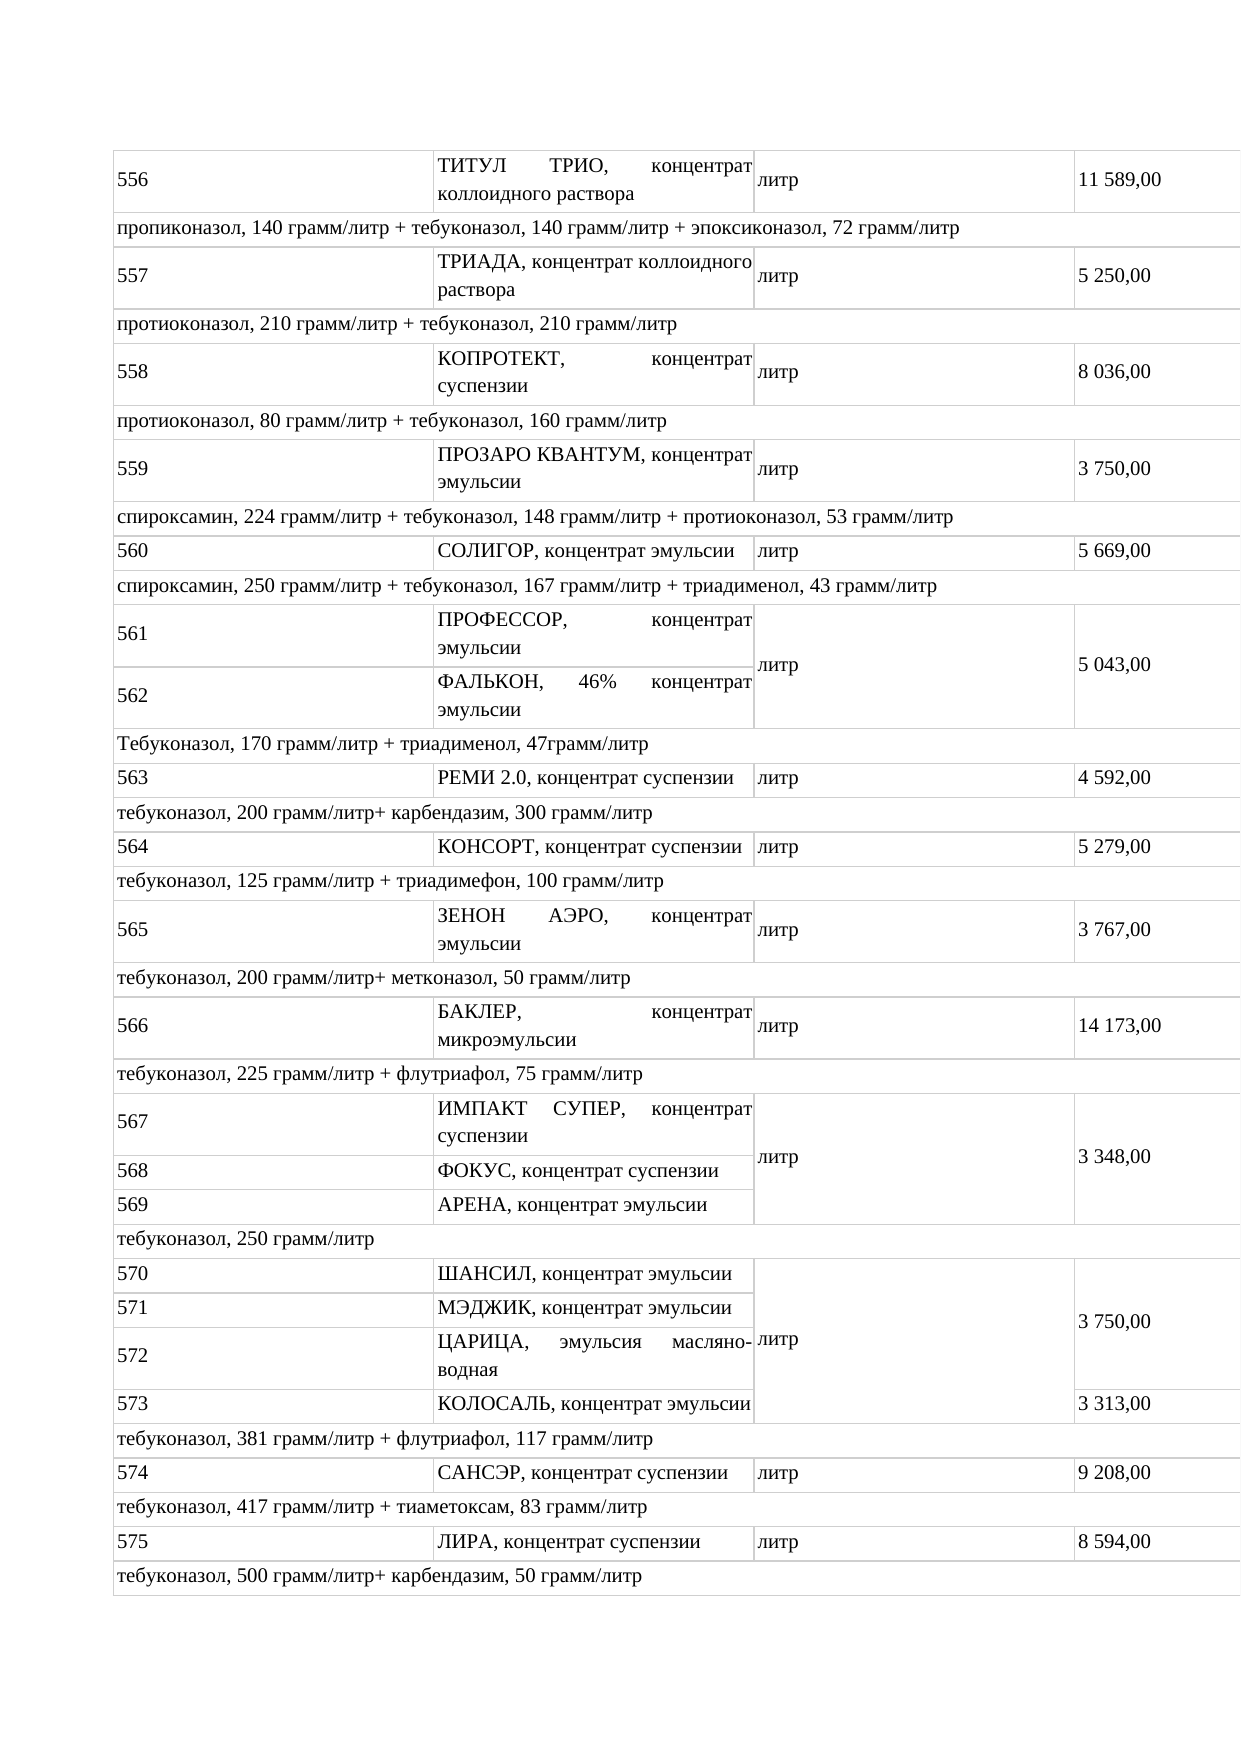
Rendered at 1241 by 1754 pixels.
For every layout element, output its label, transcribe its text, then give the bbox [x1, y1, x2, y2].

table_cell тебуконазол, 500 грамм/литр+ карбендазим, 50 грамм/литр [114, 1562, 1240, 1595]
table_cell литр [755, 901, 1074, 962]
table_cell пропиконазол, 140 грамм/литр + тебуконазол, 140 грамм/литр + эпоксиконазол, 72 грамм/литр [114, 213, 1240, 246]
table_cell 559 [114, 440, 433, 501]
table_cell 8 594,00 [1075, 1527, 1240, 1560]
table_cell 563 [114, 764, 433, 797]
table_cell 571 [114, 1294, 433, 1327]
table_cell тебуконазол, 125 грамм/литр + триадимефон, 100 грамм/литр [114, 867, 1240, 900]
table_cell КОНСОРТ, концентрат суспензии [434, 833, 753, 866]
table_cell БАКЛЕР, концентрат микроэмульсии [434, 998, 753, 1058]
table_cell тебуконазол, 225 грамм/литр + флутриафол, 75 грамм/литр [114, 1060, 1240, 1093]
table_cell 3 348,00 [1075, 1094, 1240, 1223]
table_cell ФОКУС, концентрат суспензии [434, 1156, 753, 1189]
table_cell тебуконазол, 250 грамм/литр [114, 1225, 1240, 1258]
table_cell литр [755, 1094, 1074, 1223]
table_cell протиоконазол, 80 грамм/литр + тебуконазол, 160 грамм/литр [114, 406, 1240, 439]
table_cell ЛИРА, концентрат суспензии [434, 1527, 753, 1560]
table_cell литр [755, 605, 1074, 728]
table_cell 575 [114, 1527, 433, 1560]
table_cell 567 [114, 1094, 433, 1155]
table_cell 5 669,00 [1075, 537, 1240, 570]
table_cell 14 173,00 [1075, 998, 1240, 1058]
table_cell литр [755, 537, 1074, 570]
table_cell литр [755, 344, 1074, 405]
table_cell САНСЭР, концентрат суспензии [434, 1459, 753, 1492]
table_cell 565 [114, 901, 433, 962]
table_cell ЗЕНОН АЭРО, концентрат эмульсии [434, 901, 753, 962]
table_cell 570 [114, 1259, 433, 1292]
table_cell 558 [114, 344, 433, 405]
table_cell 561 [114, 605, 433, 666]
table_cell Тебуконазол, 170 грамм/литр + триадименол, 47грамм/литр [114, 729, 1240, 762]
table_cell 3 767,00 [1075, 901, 1240, 962]
table_cell протиоконазол, 210 грамм/литр + тебуконазол, 210 грамм/литр [114, 310, 1240, 343]
table_cell спироксамин, 250 грамм/литр + тебуконазол, 167 грамм/литр + триадименол, 43 грамм/литр [114, 571, 1240, 604]
table_cell ТИТУЛ ТРИО, концентрат коллоидного раствора [434, 151, 753, 212]
table_cell 574 [114, 1459, 433, 1492]
table_cell РЕМИ 2.0, концентрат суспензии [434, 764, 753, 797]
table_cell ФАЛЬКОН, 46% концентрат эмульсии [434, 668, 753, 728]
table_cell 3 750,00 [1075, 1259, 1240, 1388]
table_cell 3 750,00 [1075, 440, 1240, 501]
table_cell 562 [114, 668, 433, 728]
table_cell литр [755, 998, 1074, 1058]
table_cell 572 [114, 1328, 433, 1388]
table_cell СОЛИГОР, концентрат эмульсии [434, 537, 753, 570]
table_cell 560 [114, 537, 433, 570]
table_cell 11 589,00 [1075, 151, 1240, 212]
table_cell 569 [114, 1190, 433, 1223]
table_cell литр [755, 764, 1074, 797]
table_cell АРЕНА, концентрат эмульсии [434, 1190, 753, 1223]
table_cell 5 043,00 [1075, 605, 1240, 728]
table_cell 566 [114, 998, 433, 1058]
table_cell 573 [114, 1390, 433, 1423]
table_cell литр [755, 151, 1074, 212]
table_cell ЦАРИЦА, эмульсия масляно-водная [434, 1328, 753, 1388]
table_cell тебуконазол, 417 грамм/литр + тиаметоксам, 83 грамм/литр [114, 1493, 1240, 1526]
table_cell литр [755, 440, 1074, 501]
table_cell ШАНСИЛ, концентрат эмульсии [434, 1259, 753, 1292]
table_cell спироксамин, 224 грамм/литр + тебуконазол, 148 грамм/литр + протиоконазол, 53 грамм/литр [114, 502, 1240, 535]
table_cell тебуконазол, 200 грамм/литр+ карбендазим, 300 грамм/литр [114, 798, 1240, 831]
table_cell 9 208,00 [1075, 1459, 1240, 1492]
table_cell литр [755, 1527, 1074, 1560]
table_cell 5 250,00 [1075, 248, 1240, 308]
table_cell 557 [114, 248, 433, 308]
table_cell ПРОФЕССОР, концентрат эмульсии [434, 605, 753, 666]
table_cell ТРИАДА, концентрат коллоидного раствора [434, 248, 753, 308]
table_cell КОЛОСАЛЬ, концентрат эмульсии [434, 1390, 753, 1423]
table_cell ИМПАКТ СУПЕР, концентрат суспензии [434, 1094, 753, 1155]
table_cell литр [755, 1259, 1074, 1423]
table_cell 568 [114, 1156, 433, 1189]
table_cell литр [755, 248, 1074, 308]
table_cell тебуконазол, 381 грамм/литр + флутриафол, 117 грамм/литр [114, 1424, 1240, 1457]
table_cell 5 279,00 [1075, 833, 1240, 866]
table_cell тебуконазол, 200 грамм/литр+ метконазол, 50 грамм/литр [114, 963, 1240, 996]
table_cell МЭДЖИК, концентрат эмульсии [434, 1294, 753, 1327]
table_cell литр [755, 833, 1074, 866]
table_cell 3 313,00 [1075, 1390, 1240, 1423]
table_cell 4 592,00 [1075, 764, 1240, 797]
table_cell 8 036,00 [1075, 344, 1240, 405]
table_cell 564 [114, 833, 433, 866]
table_cell литр [755, 1459, 1074, 1492]
table_cell 556 [114, 151, 433, 212]
table_cell КОПРОТЕКТ, концентрат суспензии [434, 344, 753, 405]
table_cell ПРОЗАРО КВАНТУМ, концентрат эмульсии [434, 440, 753, 501]
